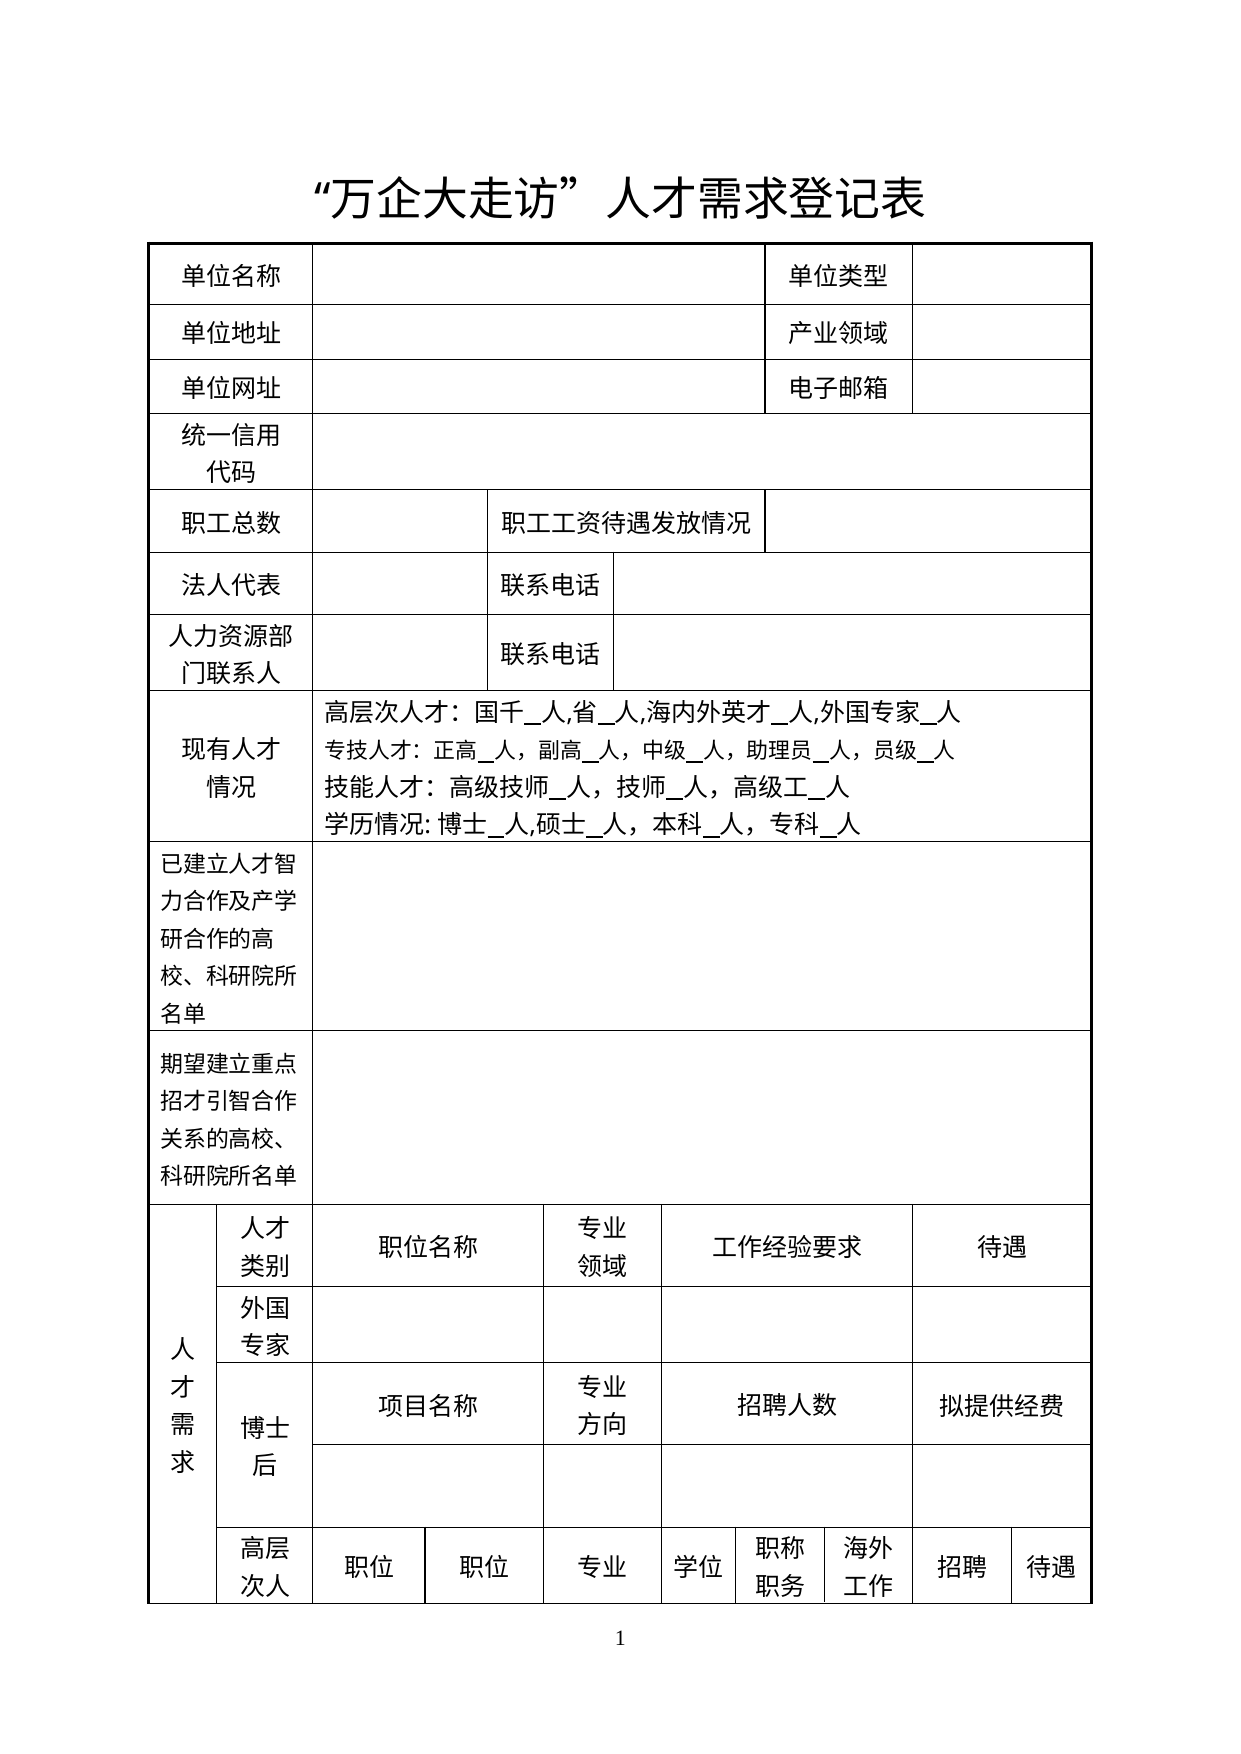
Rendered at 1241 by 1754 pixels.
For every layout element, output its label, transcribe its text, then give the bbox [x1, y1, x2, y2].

table_cell 外国专家 [217, 1287, 312, 1362]
table_cell 人才需求 [150, 1205, 216, 1603]
table_cell [313, 1031, 1090, 1204]
table_cell 待遇 [1012, 1528, 1090, 1603]
table_cell 海外工作年限 [824, 1528, 912, 1603]
table_cell 人才类别 [217, 1205, 312, 1286]
table_cell 职位 名称 [313, 1528, 424, 1603]
table_cell 已建立人才智力合作及产学研合作的高校、科研院所名单 [150, 842, 312, 1030]
table_cell 博士后 [217, 1363, 312, 1527]
table_cell 专业 领域 [544, 1528, 661, 1603]
table_header [913, 245, 1090, 304]
table_cell 高层次人才 [217, 1528, 312, 1603]
table_cell 单位地址 [150, 305, 312, 358]
table_header 单位类型 [766, 245, 912, 304]
table_cell 职工工资待遇发放情况 [488, 490, 764, 552]
table_cell 法人代表 [150, 553, 312, 614]
table_cell [313, 553, 487, 614]
table_cell [313, 360, 764, 413]
table_cell 联系电话 [488, 615, 613, 690]
table_cell 产业领域 [766, 305, 912, 358]
table_cell [313, 615, 487, 690]
table_cell 待遇 [913, 1205, 1090, 1286]
table_cell 现有人才 情况 [150, 691, 312, 841]
table_cell [662, 1287, 912, 1362]
table_cell [913, 1445, 1090, 1527]
table_cell 专业 领域 [544, 1205, 661, 1286]
table_cell [313, 1445, 543, 1527]
table_cell 期望建立重点招才引智合作关系的高校、科研院所名单 [150, 1031, 312, 1204]
table_cell [913, 360, 1090, 413]
text “万企大走访”人才需求登记表 [187, 162, 1053, 229]
table_cell 人力资源部门联系人 [150, 615, 312, 690]
table_cell [313, 305, 764, 358]
table_cell 高层次人才：国千 人,省 人,海内外英才 人,外国专家 人 专技人才：正高 人，副高 人，中级 人，助理员 人，员级 人 技能人才：高级技师 人，技师 人，高级工 人 学历情况: 博士 人,硕士 人，本科 人，专科 人 [313, 691, 1090, 841]
table_cell 单位网址 [150, 360, 312, 413]
table_cell 联系电话 [488, 553, 613, 614]
table_cell [313, 1287, 543, 1362]
table_cell 招聘 人数 [913, 1528, 1011, 1603]
table_cell 招聘人数 [662, 1363, 912, 1444]
table_cell [313, 490, 487, 552]
table_header 单位名称 [150, 245, 312, 304]
table_cell 职工总数 [150, 490, 312, 552]
table_header [313, 245, 764, 304]
table_cell [313, 842, 1090, 1030]
table_cell [313, 414, 1090, 489]
table_cell 工作经验要求 [662, 1205, 912, 1286]
table_cell [544, 1445, 661, 1527]
table_cell 职位 要求 [426, 1528, 543, 1603]
table_cell 职位名称 [313, 1205, 543, 1286]
table_cell 项目名称 [313, 1363, 543, 1444]
table_cell 学位 [662, 1528, 735, 1603]
table_cell [544, 1287, 661, 1362]
table_cell [662, 1445, 912, 1527]
table_cell 拟提供经费 [913, 1363, 1090, 1444]
table_cell [913, 305, 1090, 358]
table_cell [913, 1287, 1090, 1362]
table_cell [766, 490, 1090, 552]
table_cell 职称职务 [736, 1528, 824, 1603]
table_cell 统一信用 代码 [150, 414, 312, 489]
table_cell 电子邮箱 [766, 360, 912, 413]
table_cell [614, 615, 1090, 690]
table_cell [614, 553, 1090, 614]
table_cell 专业 方向 [544, 1363, 661, 1444]
